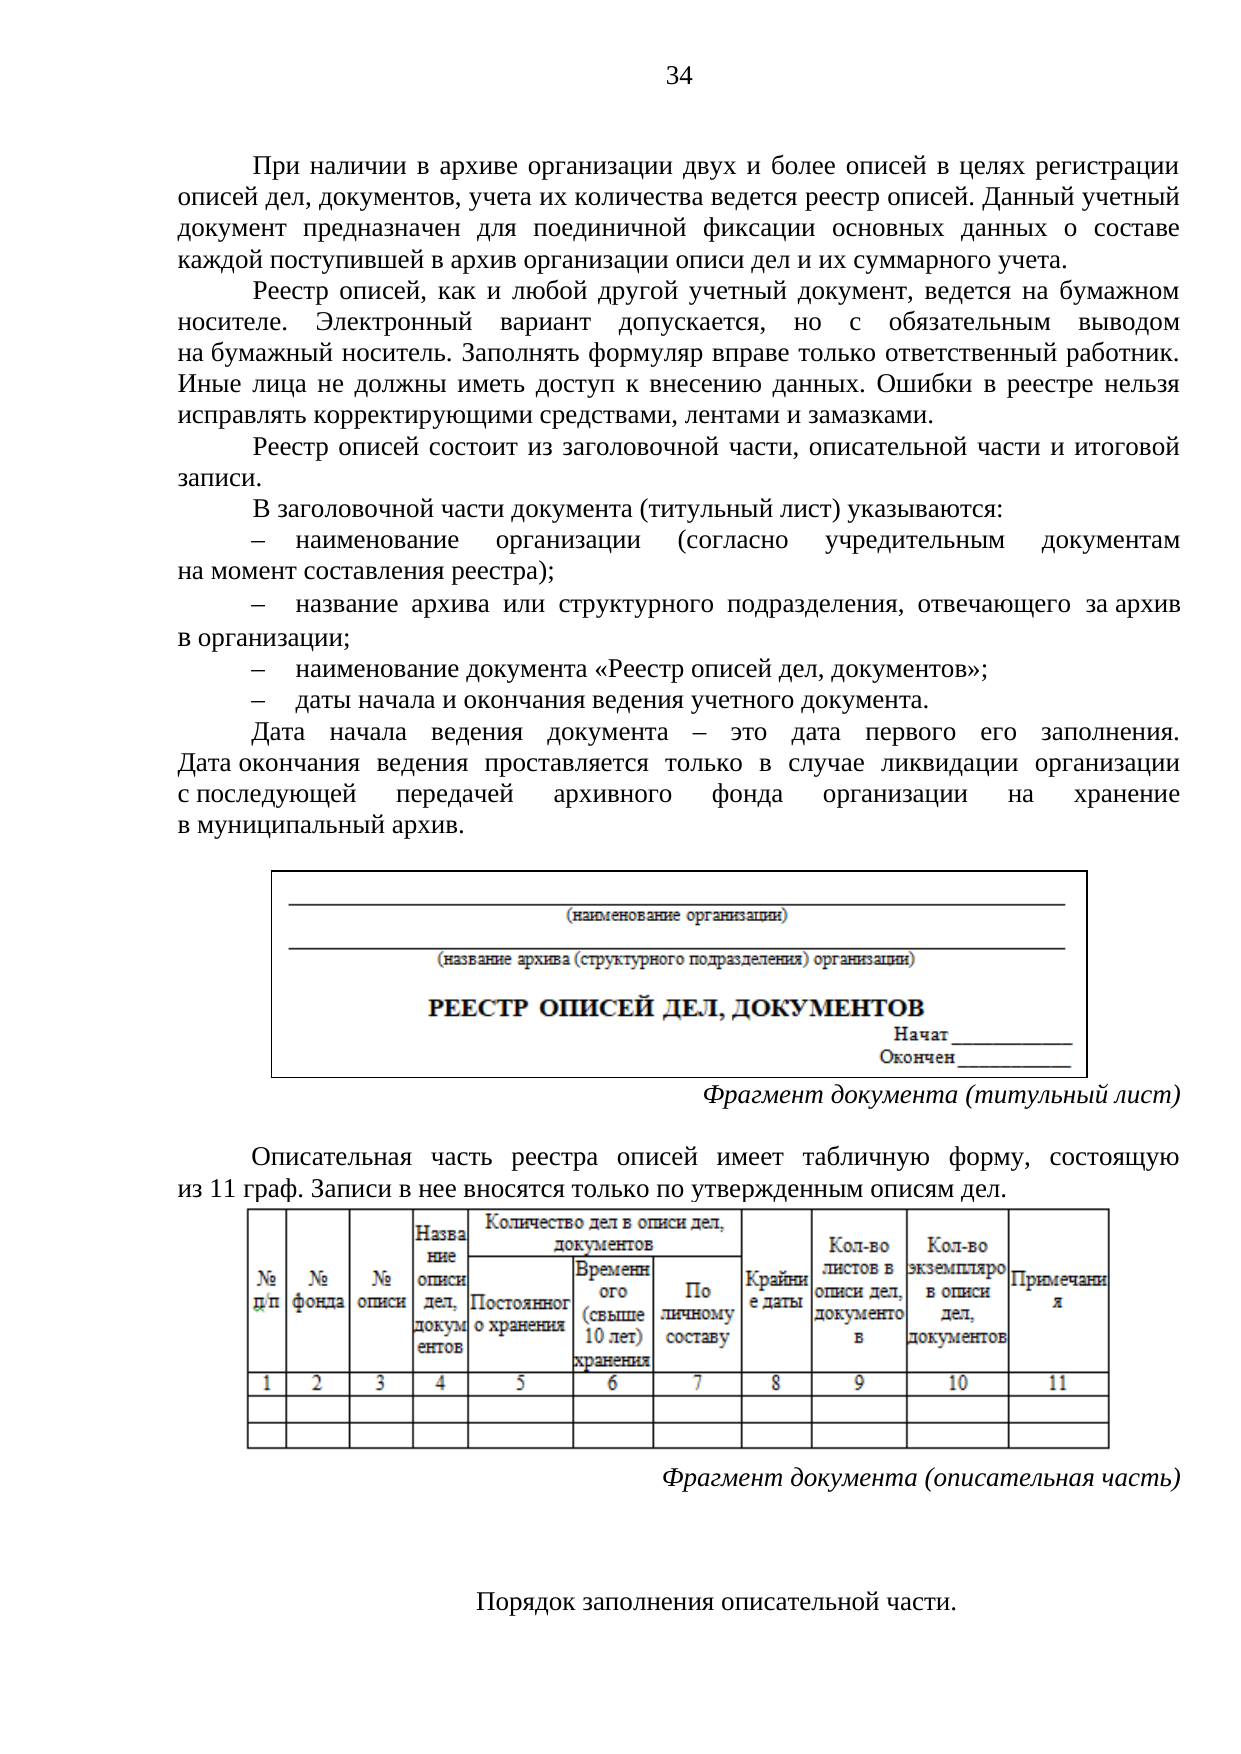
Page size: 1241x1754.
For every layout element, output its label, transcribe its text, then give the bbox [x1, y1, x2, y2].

picture [272, 872, 1086, 1077]
list Дата начала ведения документа – это дата первого его заполнения. Дата окончания ведения проставляется только в случае ликвидации организации с последующей передачей архивного фонда организации на хранение в муниципальный архив. [177, 715, 1181, 839]
list Реестр описей, как и любой другой учетный документ, ведется на бумажном носителе. Электронный вариант допускается, но с обязательным выводом на бумажный носитель. Заполнять формуляр вправе только ответственный работник. Иные лица не должны иметь доступ к внесению данных. Ошибки в реестре нельзя исправлять корректирующими средствами, лентами и замазками. [177, 274, 1181, 429]
list Фрагмент документа (титульный лист) [177, 1078, 1181, 1109]
picture [239, 1202, 1119, 1461]
list Реестр описей состоит из заголовочной части, описательной части и итоговой записи. [177, 429, 1181, 492]
list даты начала и окончания ведения учетного документа. [177, 683, 1181, 715]
list При наличии в архиве организации двух и более описей в целях регистрации описей дел, документов, учета их количества ведется реестр описей. Данный учетный документ предназначен для поединичной фиксации основных данных о составе каждой поступившей в архив организации описи дел и их суммарного учета. [177, 149, 1181, 274]
list Описательная часть реестра описей имеет табличную форму, состоящую из 11 граф. Записи в нее вносятся только по утвержденным описям дел. [177, 1141, 1181, 1203]
list Порядок заполнения описательной части. [177, 1585, 1181, 1616]
list Фрагмент документа (описательная часть) [177, 1461, 1181, 1492]
list В заголовочной части документа (титульный лист) указываются: [177, 492, 1181, 523]
list наименование документа «Реестр описей дел, документов»; [177, 652, 1181, 683]
list наименование организации (согласно учредительным документам на момент составления реестра); [177, 523, 1181, 585]
list название архива или структурного подразделения, отвечающего за архив в организации; [177, 585, 1181, 652]
